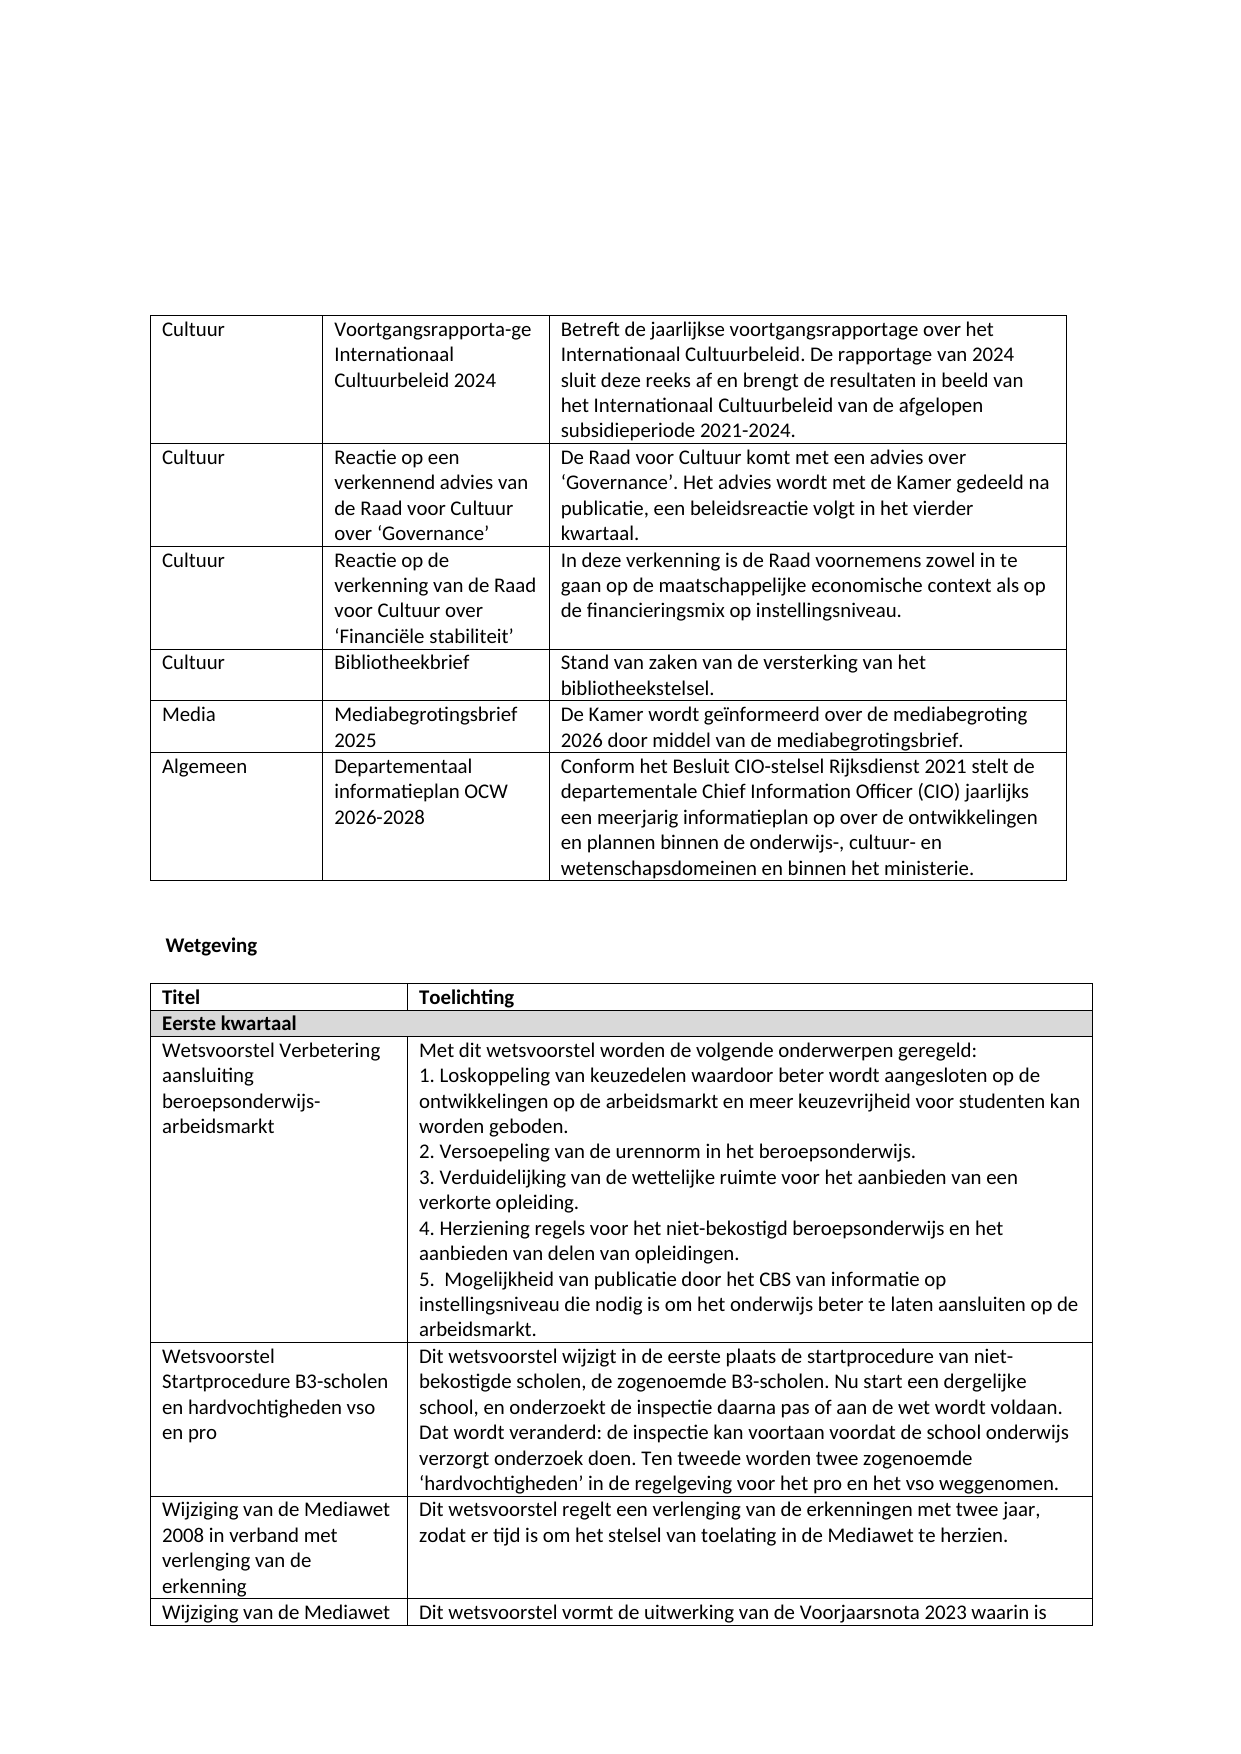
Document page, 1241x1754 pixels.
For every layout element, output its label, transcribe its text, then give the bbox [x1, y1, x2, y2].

table_cell Wetsvoorstel Startprocedure B3-scholen en hardvochtigheden vso en pro [151, 1343, 407, 1496]
table_cell Media [151, 701, 322, 752]
table_cell Betreft de jaarlijkse voortgangsrapportage over het Internationaal Cultuurbeleid. De rapportage van 2024 sluit deze reeks af en brengt de resultaten in beeld van het Internationaal Cultuurbeleid van de afgelopen subsidieperiode 2021-2024. [550, 316, 1066, 443]
table_cell Dit wetsvoorstel regelt een verlenging van de erkenningen met twee jaar, zodat er tijd is om het stelsel van toelating in de Mediawet te herzien. [408, 1497, 1092, 1598]
table_cell Wetsvoorstel Verbetering aansluiting beroepsonderwijs-arbeidsmarkt [151, 1037, 407, 1342]
table_cell Algemeen [151, 753, 322, 880]
table_cell In deze verkenning is de Raad voornemens zowel in te gaan op de maatschappelijke economische context als op de financieringsmix op instellingsniveau. [550, 547, 1066, 648]
table_cell Cultuur [151, 547, 322, 648]
table_cell Reactie op een verkennend advies van de Raad voor Cultuur over ‘Governance’ [323, 444, 549, 546]
table_cell De Raad voor Cultuur komt met een advies over ‘Governance’. Het advies wordt met de Kamer gedeeld na publicatie, een beleidsreactie volgt in het vierder kwartaal. [550, 444, 1066, 546]
table_cell Cultuur [151, 316, 322, 443]
table_cell Voortgangsrapporta-ge Internationaal Cultuurbeleid 2024 [323, 316, 549, 443]
table_cell Mediabegrotingsbrief 2025 [323, 701, 549, 752]
table_cell Dit wetsvoorstel wijzigt in de eerste plaats de startprocedure van niet-bekostigde scholen, de zogenoemde B3-scholen. Nu start een dergelijke school, en onderzoekt de inspectie daarna pas of aan de wet wordt voldaan. Dat wordt veranderd: de inspectie kan voortaan voordat de school onderwijs verzorgt onderzoek doen. Ten tweede worden twee zogenoemde ‘hardvochtigheden’ in de regelgeving voor het pro en het vso weggenomen. [408, 1343, 1092, 1496]
table_header Toelichting [408, 984, 1092, 1009]
table_header Titel [151, 984, 407, 1009]
table_cell Cultuur [151, 650, 322, 700]
table_cell Bibliotheekbrief [323, 650, 549, 700]
text Wetgeving [165, 932, 947, 958]
table_cell Stand van zaken van de versterking van het bibliotheekstelsel. [550, 650, 1066, 700]
table_cell Conform het Besluit CIO-stelsel Rijksdienst 2021 stelt de departementale Chief Information Officer (CIO) jaarlijks een meerjarig informatieplan op over de ontwikkelingen en plannen binnen de onderwijs-, cultuur- en wetenschapsdomeinen en binnen het ministerie. [550, 753, 1066, 880]
table_cell Reactie op de verkenning van de Raad voor Cultuur over ‘Financiële stabiliteit’ [323, 547, 549, 648]
table_cell De Kamer wordt geïnformeerd over de mediabegroting 2026 door middel van de mediabegrotingsbrief. [550, 701, 1066, 752]
table_cell Wijziging van de Mediawet 2008 in verband met verlenging van de erkenning [151, 1497, 407, 1598]
table_cell Departementaal informatieplan OCW 2026-2028 [323, 753, 549, 880]
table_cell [408, 1599, 1092, 1625]
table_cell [151, 1599, 407, 1625]
table_cell Eerste kwartaal [151, 1011, 1092, 1036]
table_cell Met dit wetsvoorstel worden de volgende onderwerpen geregeld: 1. Loskoppeling van keuzedelen waardoor beter wordt aangesloten op de ontwikkelingen op de arbeidsmarkt en meer keuzevrijheid voor studenten kan worden geboden. 2. Versoepeling van de urennorm in het beroepsonderwijs. 3. Verduidelijking van de wettelijke ruimte voor het aanbieden van een verkorte opleiding. 4. Herziening regels voor het niet-bekostigd beroepsonderwijs en het aanbieden van delen van opleidingen. 5. Mogelijkheid van publicatie door het CBS van informatie op instellingsniveau die nodig is om het onderwijs beter te laten aansluiten op de arbeidsmarkt. [408, 1037, 1092, 1342]
table_cell Cultuur [151, 444, 322, 546]
